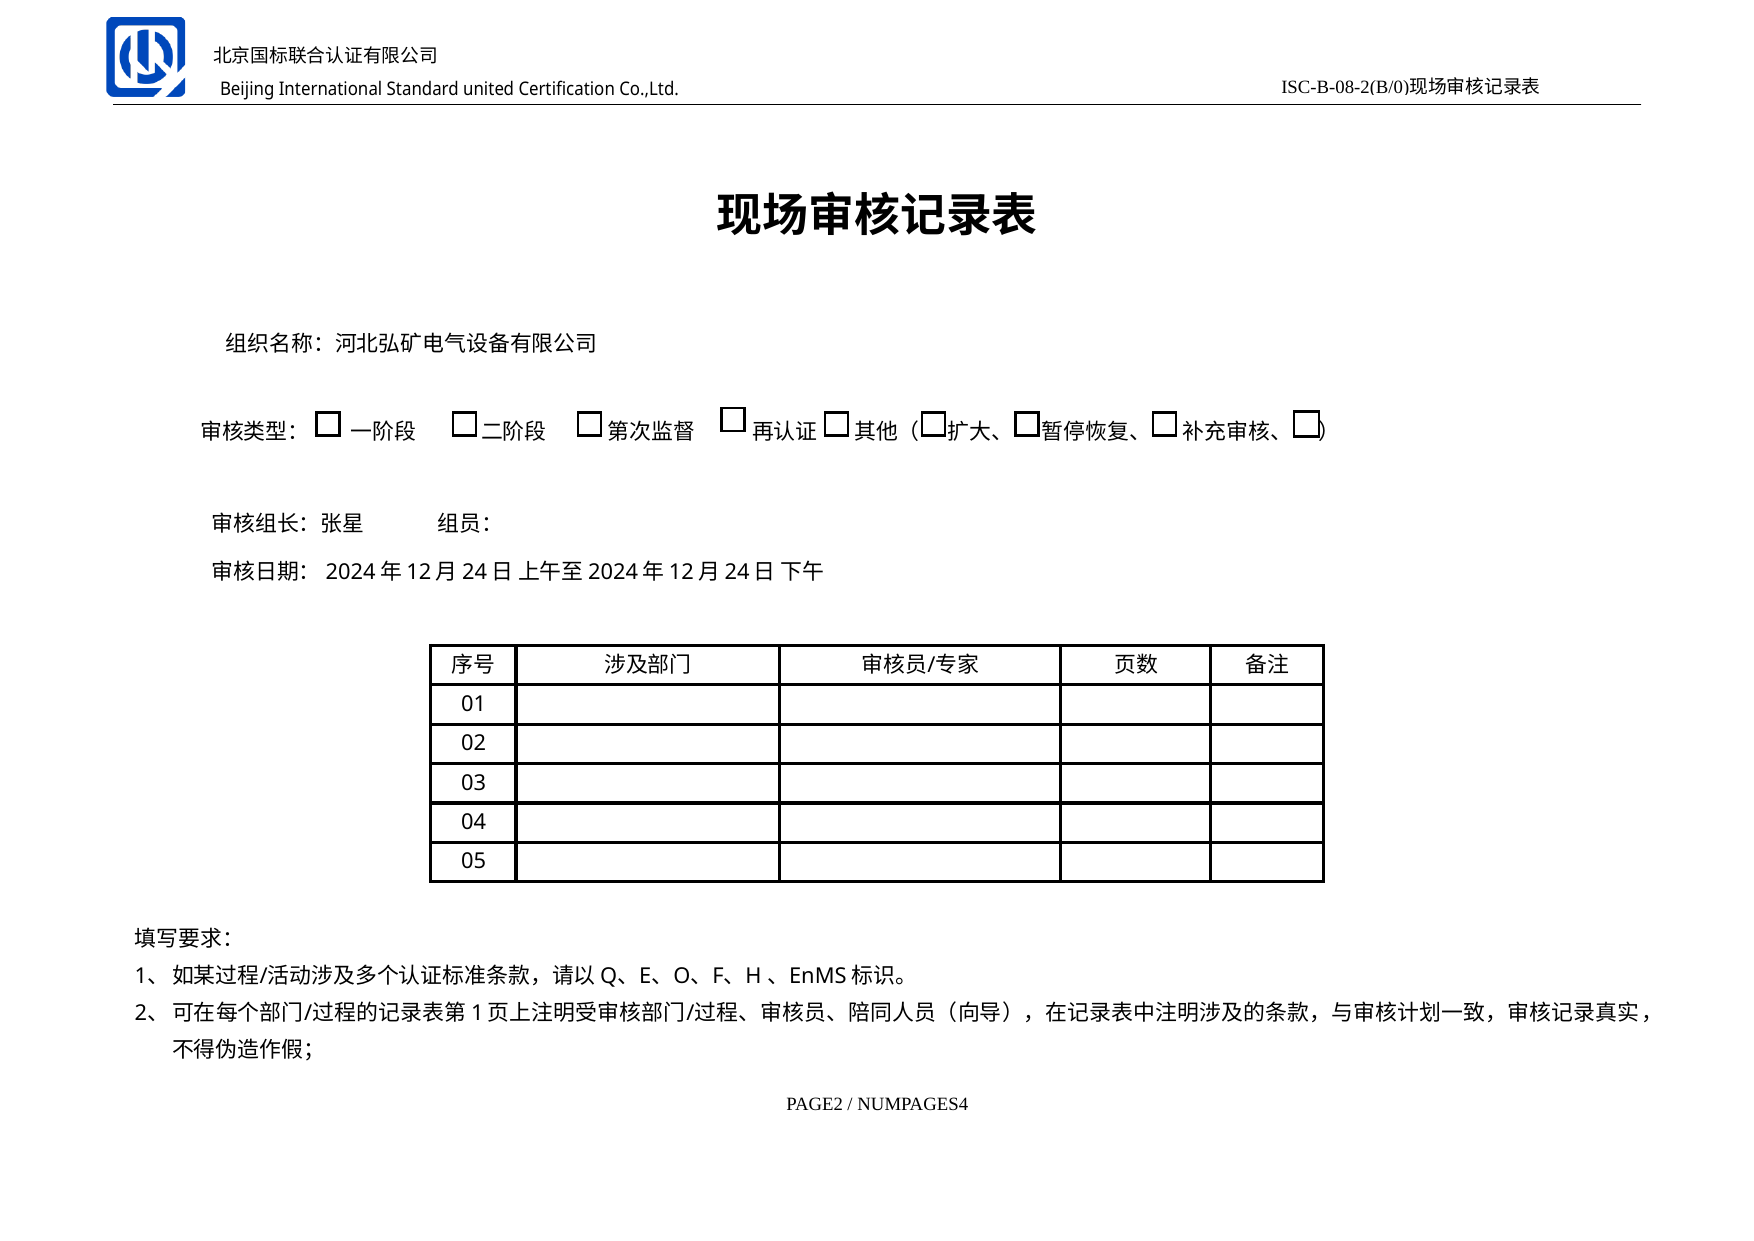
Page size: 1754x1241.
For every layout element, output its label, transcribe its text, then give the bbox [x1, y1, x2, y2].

table_cell [1062, 726, 1209, 762]
text 审核类型： 一阶段 二阶段 第次监督 再认证 其他（扩大、暂停恢复、补充审核、） [112, 399, 1641, 464]
table_cell 01 [432, 686, 514, 723]
table_cell [1062, 844, 1209, 880]
table_cell 02 [432, 726, 514, 762]
table_cell 05 [432, 844, 514, 880]
table_header 审核员/专家 [781, 647, 1059, 683]
text 现场审核记录表 [112, 163, 1641, 261]
table_cell [518, 765, 778, 801]
table_header 备注 [1212, 647, 1322, 683]
table_cell 03 [432, 765, 514, 801]
table_cell [781, 805, 1059, 841]
table_cell [518, 686, 778, 723]
list 如某过程/活动涉及多个认证标准条款，请以Q、E、O、F、H 、EnMS标识。 [134, 957, 1641, 990]
table_cell [1062, 765, 1209, 801]
table_header 涉及部门 [518, 647, 778, 683]
table_cell [1212, 726, 1322, 762]
table_cell [781, 765, 1059, 801]
text 审核组长：张星 组员： [112, 506, 1641, 538]
table_cell [1212, 844, 1322, 880]
table_cell [1062, 686, 1209, 723]
table_header 页数 [1062, 647, 1209, 683]
table_cell [518, 726, 778, 762]
table_cell [781, 844, 1059, 880]
table_cell [1212, 805, 1322, 841]
table_cell [1212, 765, 1322, 801]
table_header 序号 [432, 647, 514, 683]
table_cell [781, 726, 1059, 762]
table_cell [1062, 805, 1209, 841]
table_cell [518, 805, 778, 841]
text 审核日期： 2024年12月24日 上午至2024年12月24日 下午 [112, 554, 1641, 587]
picture [106, 17, 186, 97]
table_cell [781, 686, 1059, 723]
table_cell [1212, 686, 1322, 723]
table_cell [518, 844, 778, 880]
table_cell 04 [432, 805, 514, 841]
text 填写要求： [112, 920, 1641, 953]
text 组织名称：河北弘矿电气设备有限公司 [112, 326, 1641, 358]
list 可在每个部门/过程的记录表第1页上注明受审核部门/过程、审核员、陪同人员（向导），在记录表中注明涉及的条款，与审核计划一致，审核记录真实，不得伪造作假； [134, 994, 1641, 1064]
